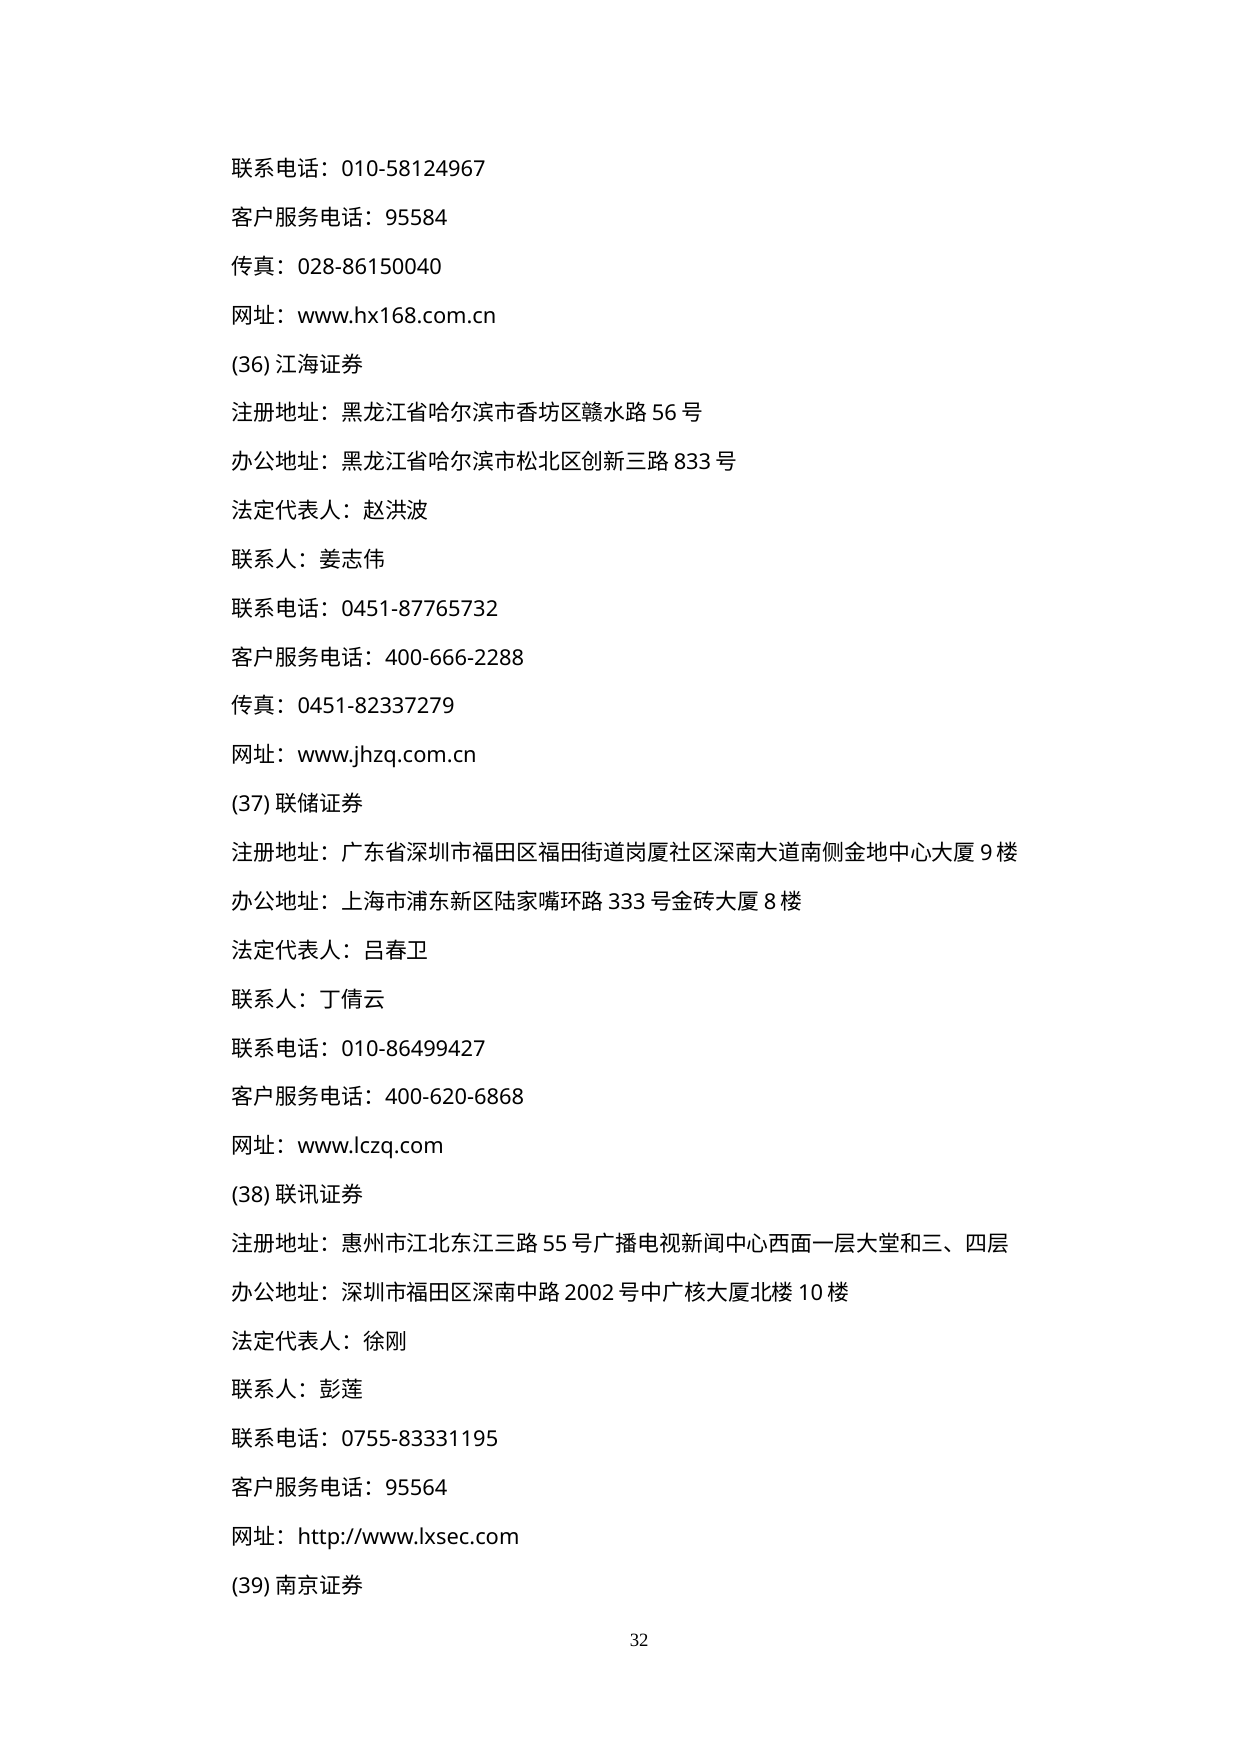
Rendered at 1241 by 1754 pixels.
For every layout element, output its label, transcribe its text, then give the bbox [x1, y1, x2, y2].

text 联系人：姜志伟 [188, 541, 1052, 574]
text 网址：www.lczq.com [188, 1128, 1052, 1161]
text (37) 联储证券 [188, 786, 1052, 819]
text (39) 南京证券 [188, 1567, 1052, 1600]
text 网址：www.hx168.com.cn [188, 297, 1052, 330]
text 联系电话：010-86499427 [188, 1030, 1052, 1063]
text 网址：www.jhzq.com.cn [188, 737, 1052, 770]
text 办公地址：黑龙江省哈尔滨市松北区创新三路833号 [188, 444, 1052, 477]
text (38) 联讯证券 [188, 1176, 1052, 1209]
text (36) 江海证券 [188, 346, 1052, 379]
text 联系人：丁倩云 [188, 981, 1052, 1014]
text 注册地址：惠州市江北东江三路55号广播电视新闻中心西面一层大堂和三、四层 [188, 1225, 1052, 1258]
text 客户服务电话：400-666-2288 [188, 639, 1052, 672]
text 法定代表人：徐刚 [188, 1323, 1052, 1356]
text 注册地址：黑龙江省哈尔滨市香坊区赣水路56号 [188, 395, 1052, 428]
text 联系电话：010-58124967 [188, 151, 1052, 183]
text 网址：http://www.lxsec.com [188, 1518, 1052, 1551]
text 客户服务电话：95564 [188, 1469, 1052, 1503]
text 客户服务电话：95584 [188, 199, 1052, 232]
text 传真：0451-82337279 [188, 688, 1052, 721]
text 传真：028-86150040 [188, 248, 1052, 281]
text 注册地址：广东省深圳市福田区福田街道岗厦社区深南大道南侧金地中心大厦9楼 [188, 834, 1052, 867]
text 办公地址：深圳市福田区深南中路2002号中广核大厦北楼10楼 [188, 1274, 1052, 1307]
text 客户服务电话：400-620-6868 [188, 1079, 1052, 1112]
text 法定代表人：赵洪波 [188, 492, 1052, 526]
text 联系电话：0451-87765732 [188, 590, 1052, 623]
text 联系电话：0755-83331195 [188, 1421, 1052, 1454]
text 法定代表人：吕春卫 [188, 932, 1052, 965]
text 办公地址：上海市浦东新区陆家嘴环路333号金砖大厦8楼 [188, 883, 1052, 916]
text 联系人：彭莲 [188, 1372, 1052, 1405]
